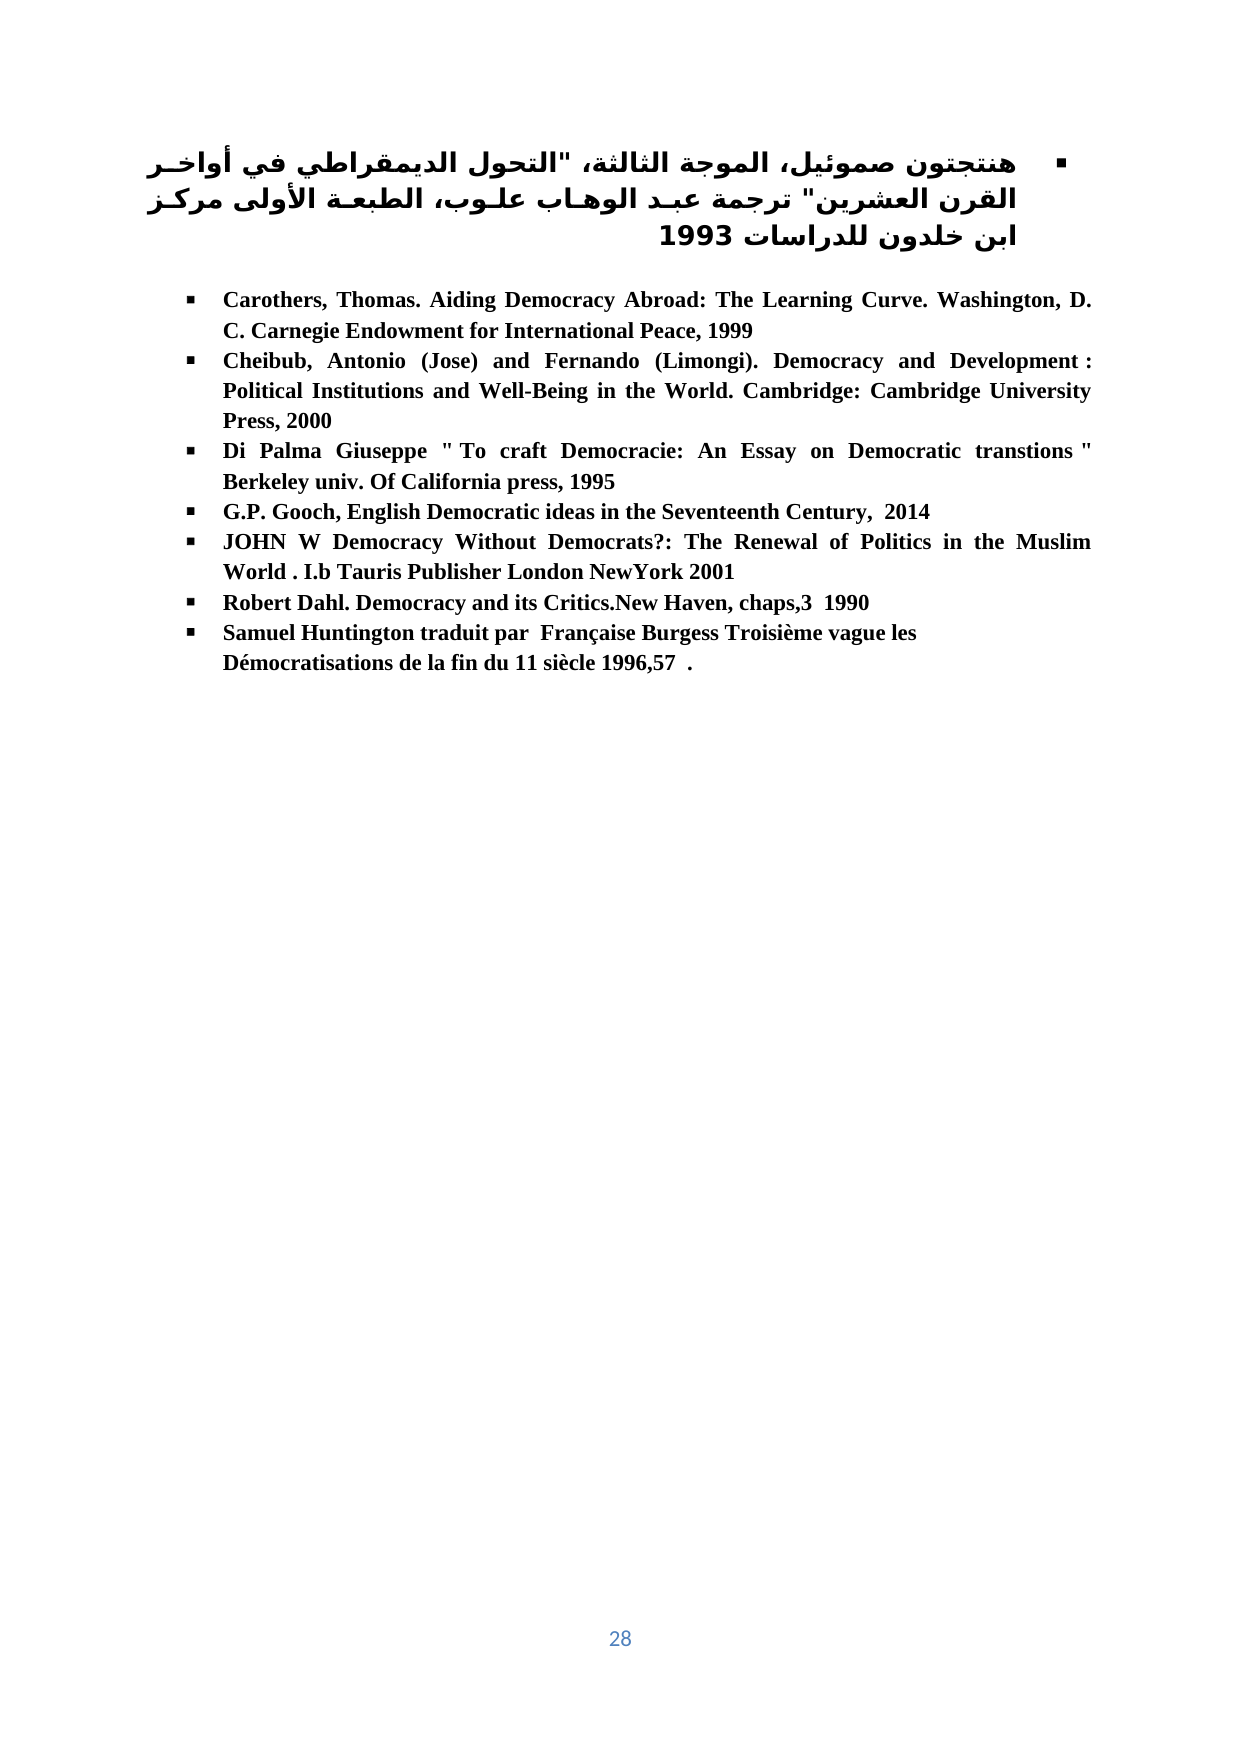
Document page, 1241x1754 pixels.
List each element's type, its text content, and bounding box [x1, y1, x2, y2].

list Samuel Huntington traduit par Française Burgess Troisième vague les Démocratisations de la fin du 11 siècle 1996,57 . [185, 619, 1093, 675]
list JOHN W Democracy Without Democrats?: The Renewal of Politics in the Muslim World . I.b Tauris Publisher London NewYork 2001 [185, 528, 1093, 585]
list Cheibub, Antonio (Jose) and Fernando (Limongi). Democracy and Development : Political Institutions and Well-Being in the World. Cambridge: Cambridge University Press, 2000 [185, 347, 1093, 434]
list Di Palma Giuseppe " To craft Democracie: An Essay on Democratic transtions " Berkeley univ. Of California press, 1995 [185, 438, 1093, 494]
list هنتجتون صموئيل، الموجة الثالثة، "التحول الديمقراطي في أواخر القرن العشرين" ترجمة عبد الوهاب علوب، الطبعة الأولى مركز ابن خلدون للدراسات 1993 [148, 148, 1055, 252]
list G.P. Gooch, English Democratic ideas in the Seventeenth Century, 2014 [185, 498, 1093, 524]
list Robert Dahl. Democracy and its Critics.New Haven, chaps,3 1990 [185, 589, 1093, 615]
list Carothers, Thomas. Aiding Democracy Abroad: The Learning Curve. Washington, D. C. Carnegie Endowment for International Peace, 1999 [185, 287, 1093, 343]
